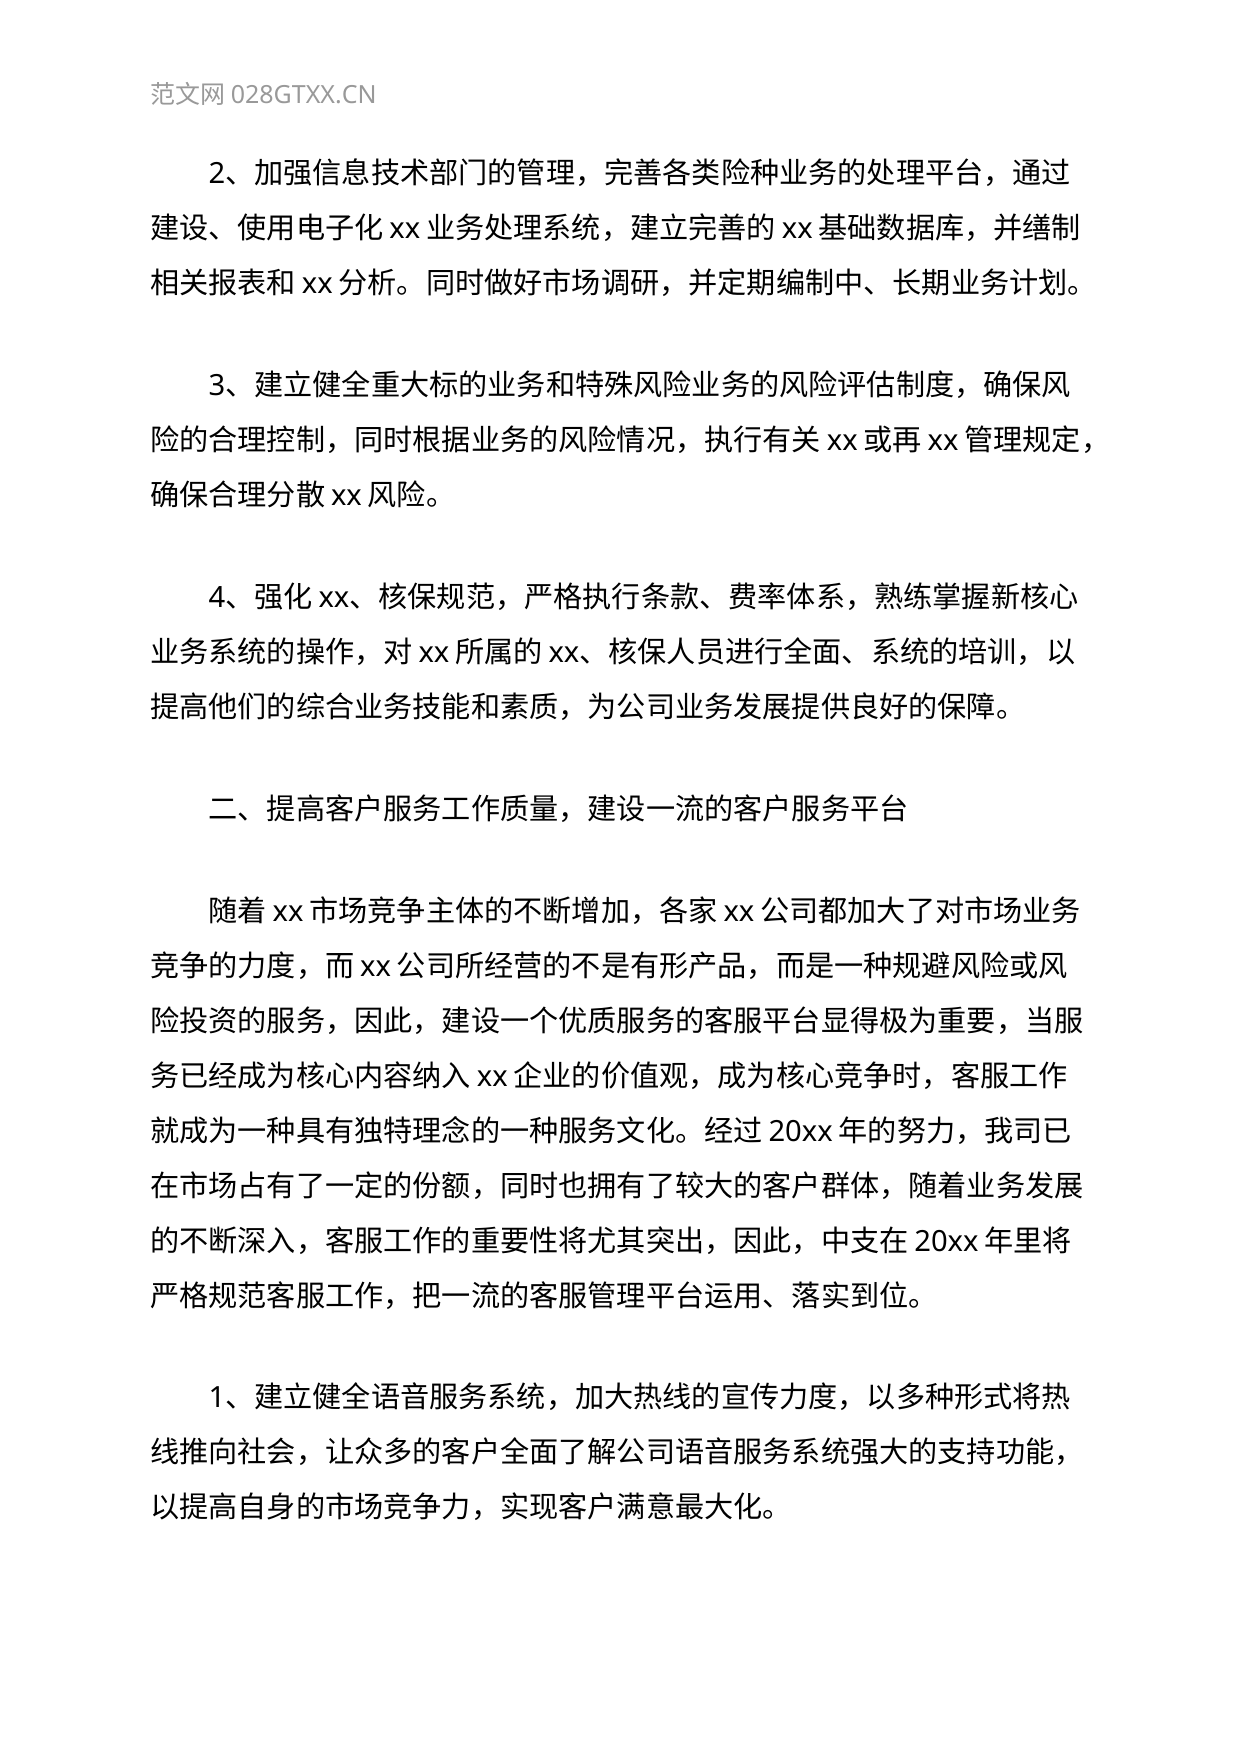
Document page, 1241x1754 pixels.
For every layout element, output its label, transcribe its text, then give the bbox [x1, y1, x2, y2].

text 1、建立健全语音服务系统，加大热线的宣传力度，以多种形式将热线推向社会，让众多的客户全面了解公司语音服务系统强大的支持功能，以提高自身的市场竞争力，实现客户满意最大化。 [150, 1374, 1090, 1526]
text 2、加强信息技术部门的管理，完善各类险种业务的处理平台，通过建设、使用电子化xx业务处理系统，建立完善的xx基础数据库，并缮制相关报表和xx分析。同时做好市场调研，并定期编制中、长期业务计划。 [150, 150, 1090, 302]
text 二、提高客户服务工作质量，建设一流的客户服务平台 [150, 786, 1090, 828]
text 4、强化xx、核保规范，严格执行条款、费率体系，熟练掌握新核心业务系统的操作，对xx所属的xx、核保人员进行全面、系统的培训，以提高他们的综合业务技能和素质，为公司业务发展提供良好的保障。 [150, 574, 1090, 726]
text 3、建立健全重大标的业务和特殊风险业务的风险评估制度，确保风险的合理控制，同时根据业务的风险情况，执行有关xx或再xx管理规定，确保合理分散xx风险。 [150, 362, 1090, 514]
text 随着xx市场竞争主体的不断增加，各家xx公司都加大了对市场业务竞争的力度，而xx公司所经营的不是有形产品，而是一种规避风险或风险投资的服务，因此，建设一个优质服务的客服平台显得极为重要，当服务已经成为核心内容纳入xx企业的价值观，成为核心竞争时，客服工作就成为一种具有独特理念的一种服务文化。经过20xx年的努力，我司已在市场占有了一定的份额，同时也拥有了较大的客户群体，随着业务发展的不断深入，客服工作的重要性将尤其突出，因此，中支在20xx年里将严格规范客服工作，把一流的客服管理平台运用、落实到位。 [150, 887, 1090, 1314]
